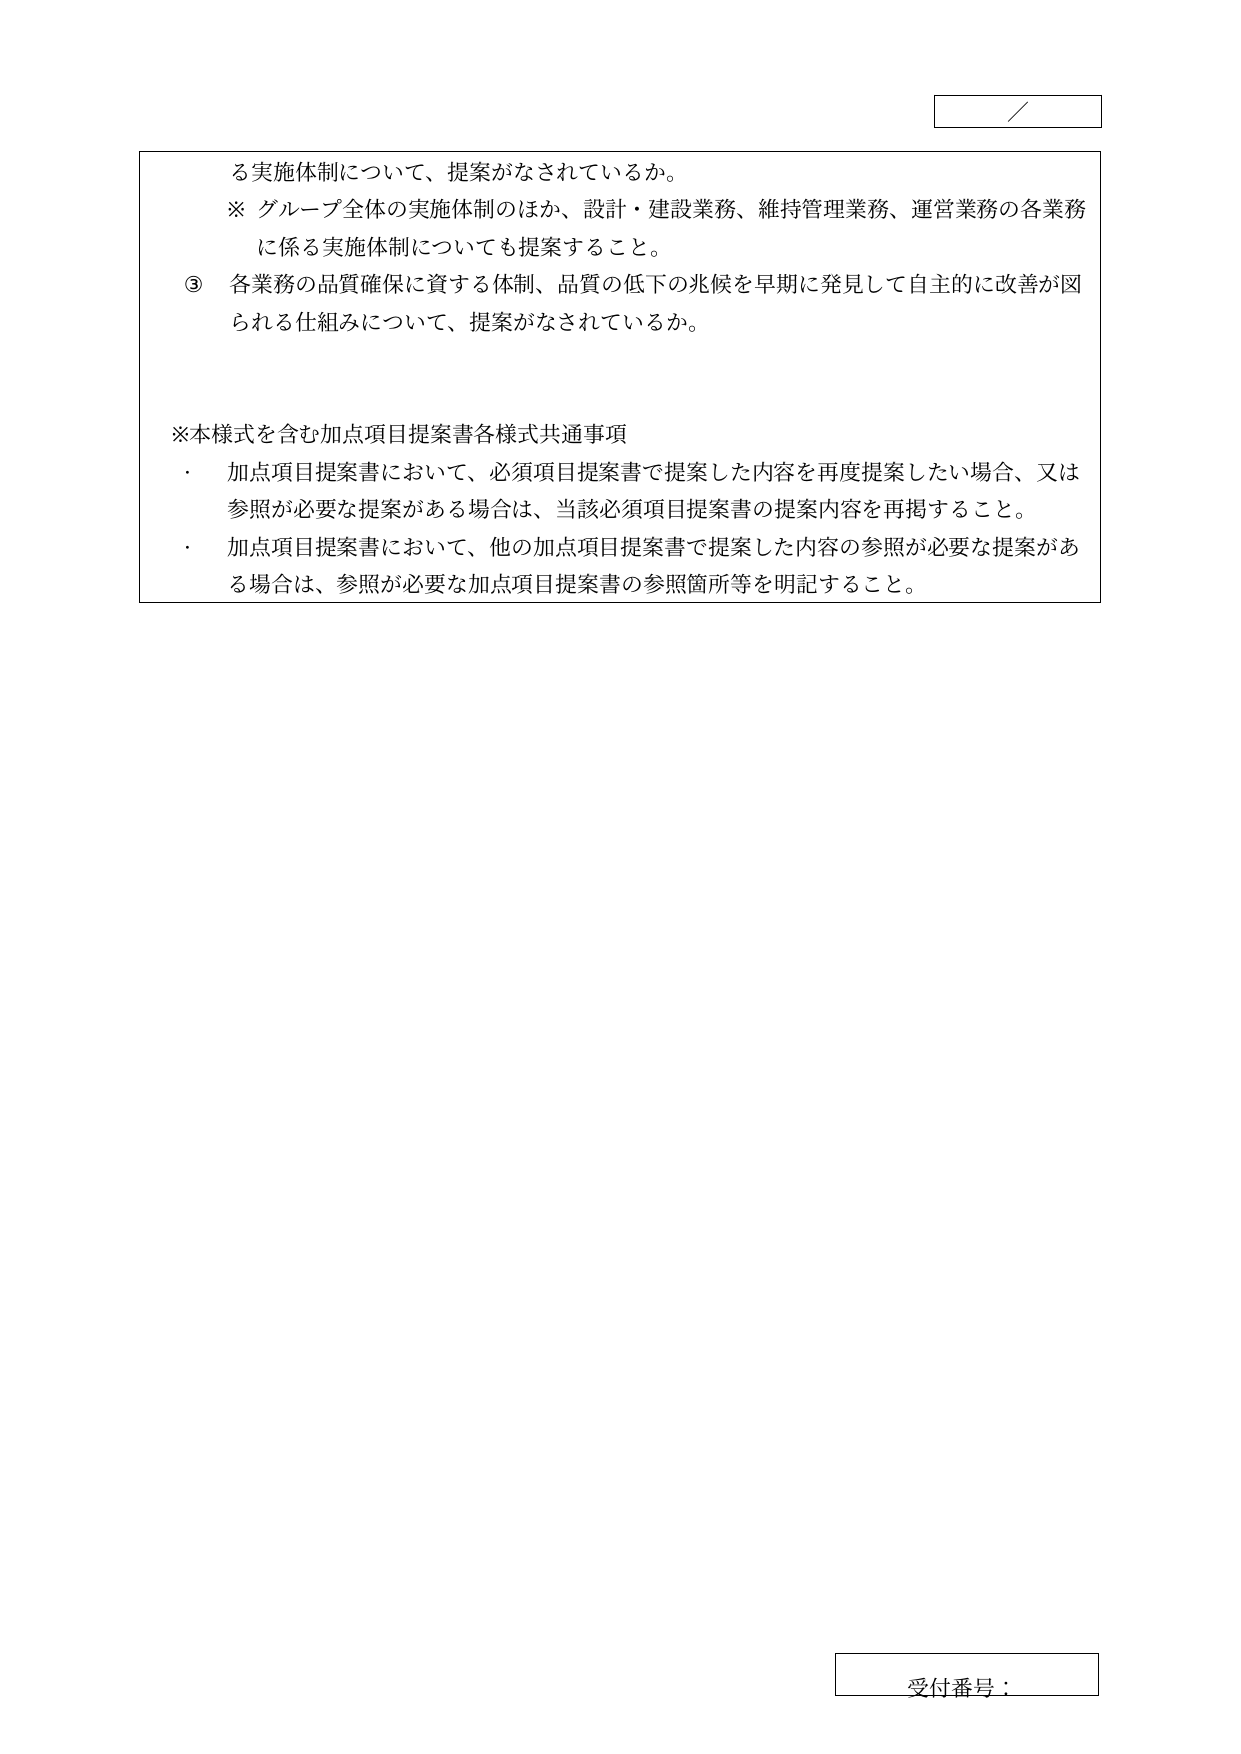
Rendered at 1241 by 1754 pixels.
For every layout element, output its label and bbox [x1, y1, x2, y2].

table_cell [140, 152, 1100, 602]
